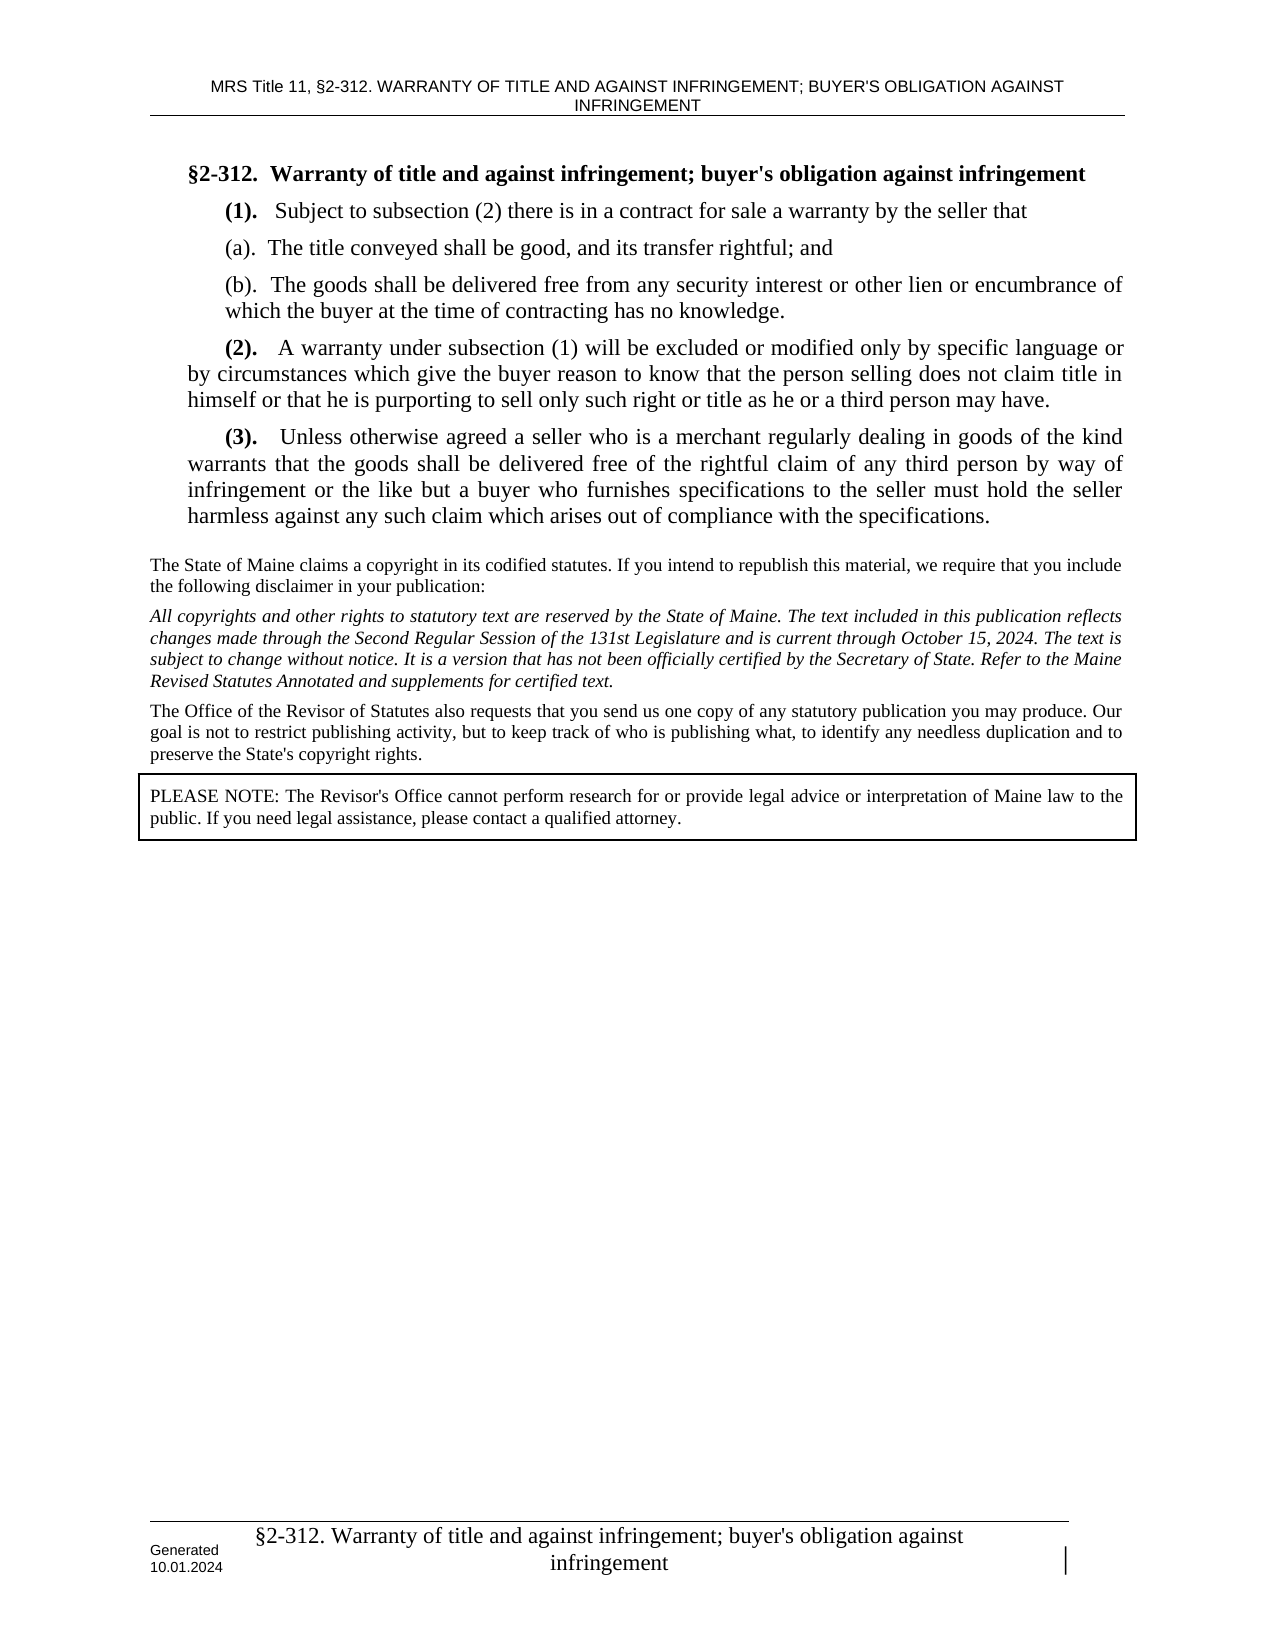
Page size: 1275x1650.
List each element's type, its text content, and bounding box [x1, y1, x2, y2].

text PLEASE NOTE: The Revisor's Office cannot perform research for or provide legal advice or interpretation of Maine law to the public. If you need legal assistance, please contact a qualified attorney. [140, 775, 1135, 839]
text (a). The title conveyed shall be good, and its transfer rightful; and [225, 234, 1125, 260]
text (2). A warranty under subsection (1) will be excluded or modified only by specific language or by circumstances which give the buyer reason to know that the person selling does not claim title in himself or that he is purporting to sell only such right or title as he or a third person may have. [187, 334, 1125, 413]
text All copyrights and other rights to statutory text are reserved by the State of Maine. The text included in this publication reflects changes made through the Second Regular Session of the 131st Legislature and is current through October 15, 2024 . The text is subject to change without notice. It is a version that has not been officially certified by the Secretary of State. Refer to the Maine Revised Statutes Annotated and supplements for certified text. [150, 605, 1125, 691]
text The Office of the Revisor of Statutes also requests that you send us one copy of any statutory publication you may produce. Our goal is not to restrict publishing activity, but to keep track of who is publishing what, to identify any needless duplication and to preserve the State's copyright rights. [150, 700, 1125, 764]
text (3). Unless otherwise agreed a seller who is a merchant regularly dealing in goods of the kind warrants that the goods shall be delivered free of the rightful claim of any third person by way of infringement or the like but a buyer who furnishes specifications to the seller must hold the seller harmless against any such claim which arises out of compliance with the specifications. [187, 423, 1125, 529]
text (b). The goods shall be delivered free from any security interest or other lien or encumbrance of which the buyer at the time of contracting has no knowledge. [225, 271, 1125, 323]
text §2-312. Warranty of title and against infringement; buyer's obligation against infringement [187, 160, 1125, 187]
text (1). Subject to subsection (2) there is in a contract for sale a warranty by the seller that [187, 197, 1125, 223]
text The State of Maine claims a copyright in its codified statutes. If you intend to republish this material, we require that you include the following disclaimer in your publication: [150, 554, 1125, 597]
